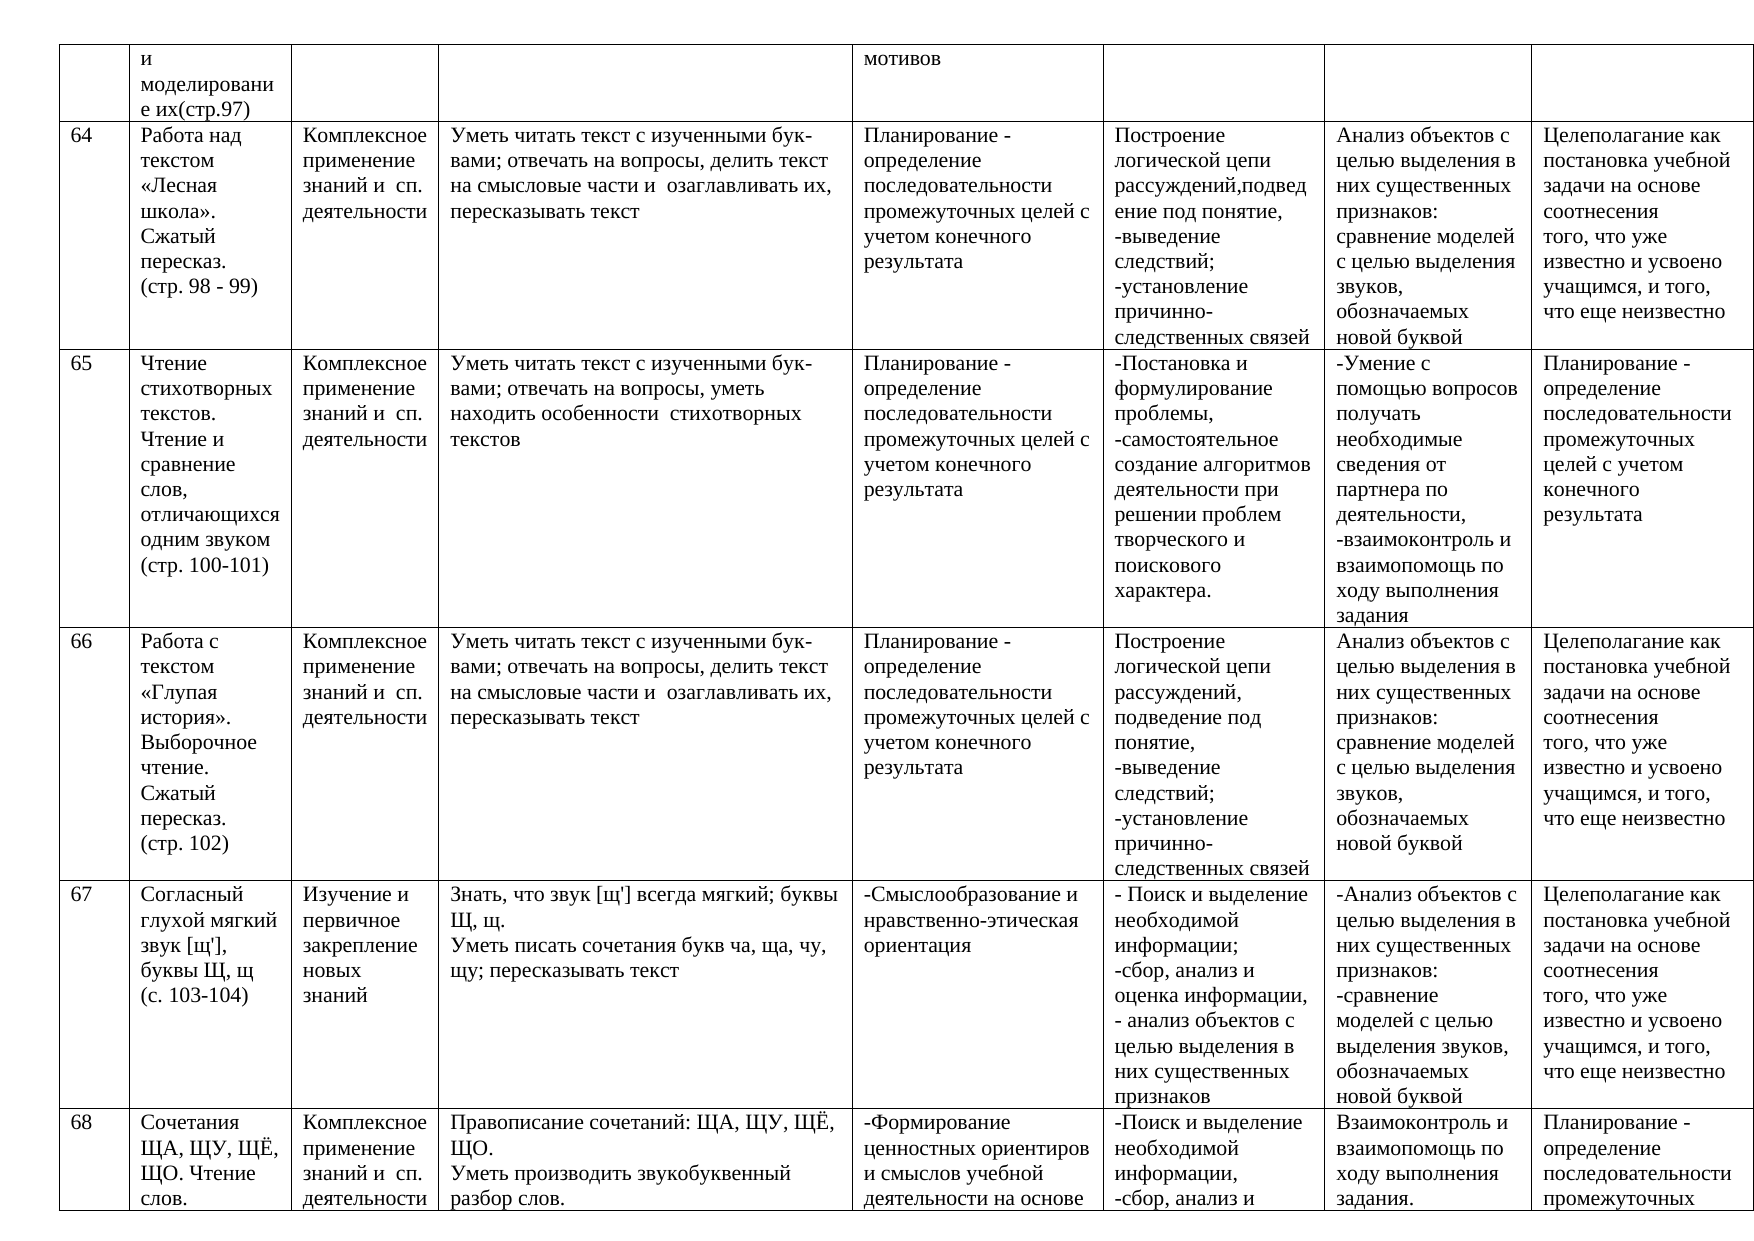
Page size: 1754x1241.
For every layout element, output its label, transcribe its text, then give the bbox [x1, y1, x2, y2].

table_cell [853, 1109, 1103, 1210]
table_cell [1325, 45, 1531, 121]
table_cell -Смыслообразование и нравственно-этическая ориентация [853, 881, 1103, 1108]
table_cell Анализ объектов с целью выделения в них существенных признаков: сравнение моделей с целью выделения звуков, обозначаемых новой буквой [1325, 122, 1531, 349]
table_cell Комплексное применение знаний и сп. деятельности [292, 628, 438, 880]
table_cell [1532, 1109, 1753, 1210]
table_cell 66 [60, 628, 129, 880]
table_cell Чтение стихотворных текстов. Чтение и сравнение слов, отличающихся одним звуком (стр. 100-101) [130, 350, 291, 627]
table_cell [439, 1109, 852, 1210]
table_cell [1325, 1109, 1531, 1210]
table_cell Целеполагание как постановка учебной задачи на основе соотнесения того, что уже известно и усвоено учащимся, и того, что еще неизвестно [1532, 628, 1753, 880]
table_cell Комплексное применение знаний и сп. деятельности [292, 350, 438, 627]
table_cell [292, 45, 438, 121]
table_cell 64 [60, 122, 129, 349]
table_cell 67 [60, 881, 129, 1108]
table_cell Целеполагание как постановка учебной задачи на основе соотнесения того, что уже известно и усвоено учащимся, и того, что еще неизвестно [1532, 122, 1753, 349]
table_cell Планирование - определение последовательности промежуточных целей с учетом конечного результата [853, 628, 1103, 880]
table_cell Планирование - определение последовательности промежуточных целей с учетом конечного результата [1532, 350, 1753, 627]
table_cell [1104, 1109, 1324, 1210]
table_cell 68 [60, 1109, 129, 1210]
table_cell - Поиск и выделение необходимой информации; -сбор, анализ и оценка информации, - анализ объектов с целью выделения в них существенных признаков [1104, 881, 1324, 1108]
table_cell Планирование - определение последовательности промежуточных целей с учетом конечного результата [853, 350, 1103, 627]
table_cell Уметь читать текст с изученными буквами; отвечать на вопросы, уметь находить особенности стихотворных текстов [439, 350, 852, 627]
table_cell Согласный глухой мягкий звук [щ'], буквы Щ, щ (с. 103-104) [130, 881, 291, 1108]
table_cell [1532, 45, 1753, 121]
table_cell 65 [60, 350, 129, 627]
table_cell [1104, 45, 1324, 121]
table_cell Планирование - определение последовательности промежуточных целей с учетом конечного результата [853, 122, 1103, 349]
table_cell -Постановка и формулирование проблемы, -самостоятельное создание алгоритмов деятельности при решении проблем творческого и поискового характера. [1104, 350, 1324, 627]
table_cell 63 [60, 45, 129, 121]
table_cell Уметь читать текст с изученными буквами; отвечать на вопросы, делить текст на смысловые части и озаглавливать их, пересказывать текст [439, 122, 852, 349]
table_cell Анализ объектов с целью выделения в них существенных признаков: сравнение моделей с целью выделения звуков, обозначаемых новой буквой [1325, 628, 1531, 880]
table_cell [130, 1109, 291, 1210]
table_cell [130, 45, 291, 121]
table_cell -Умение с помощью вопросов получать необходимые сведения от партнера по деятельности, -взаимоконтроль и взаимопомощь по ходу выполнения задания [1325, 350, 1531, 627]
table_cell Знать, что звук [щ'] всегда мягкий; буквы Щ, щ. Уметь писать сочетания букв ча, ща, чу, щу; пересказывать текст [439, 881, 852, 1108]
table_cell Построение логической цепи рассуждений,подведение под понятие, -выведение следствий; -установление причинно-следственных связей [1104, 122, 1324, 349]
table_cell Целеполагание как постановка учебной задачи на основе соотнесения того, что уже известно и усвоено учащимся, и того, что еще неизвестно [1532, 881, 1753, 1108]
table_cell -Анализ объектов с целью выделения в них существенных признаков: -сравнение моделей с целью выделения звуков, обозначаемых новой буквой [1325, 881, 1531, 1108]
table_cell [292, 1109, 438, 1210]
table_cell Уметь читать текст с изученными буквами; отвечать на вопросы, делить текст на смысловые части и озаглавливать их, пересказывать текст [439, 628, 852, 880]
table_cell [853, 45, 1103, 121]
table_cell Изучение и первичное закрепление новых знаний [292, 881, 438, 1108]
table_cell Комплексное применение знаний и сп. деятельности [292, 122, 438, 349]
table_cell Построение логической цепи рассуждений, подведение под понятие, -выведение следствий; -установление причинно-следственных связей [1104, 628, 1324, 880]
table_cell Работа над текстом «Лесная школа». Сжатый пересказ. (стр. 98 - 99) [130, 122, 291, 349]
table_cell Работа с текстом «Глупая история». Выборочное чтение. Сжатый пересказ. (стр. 102) [130, 628, 291, 880]
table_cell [439, 45, 852, 121]
